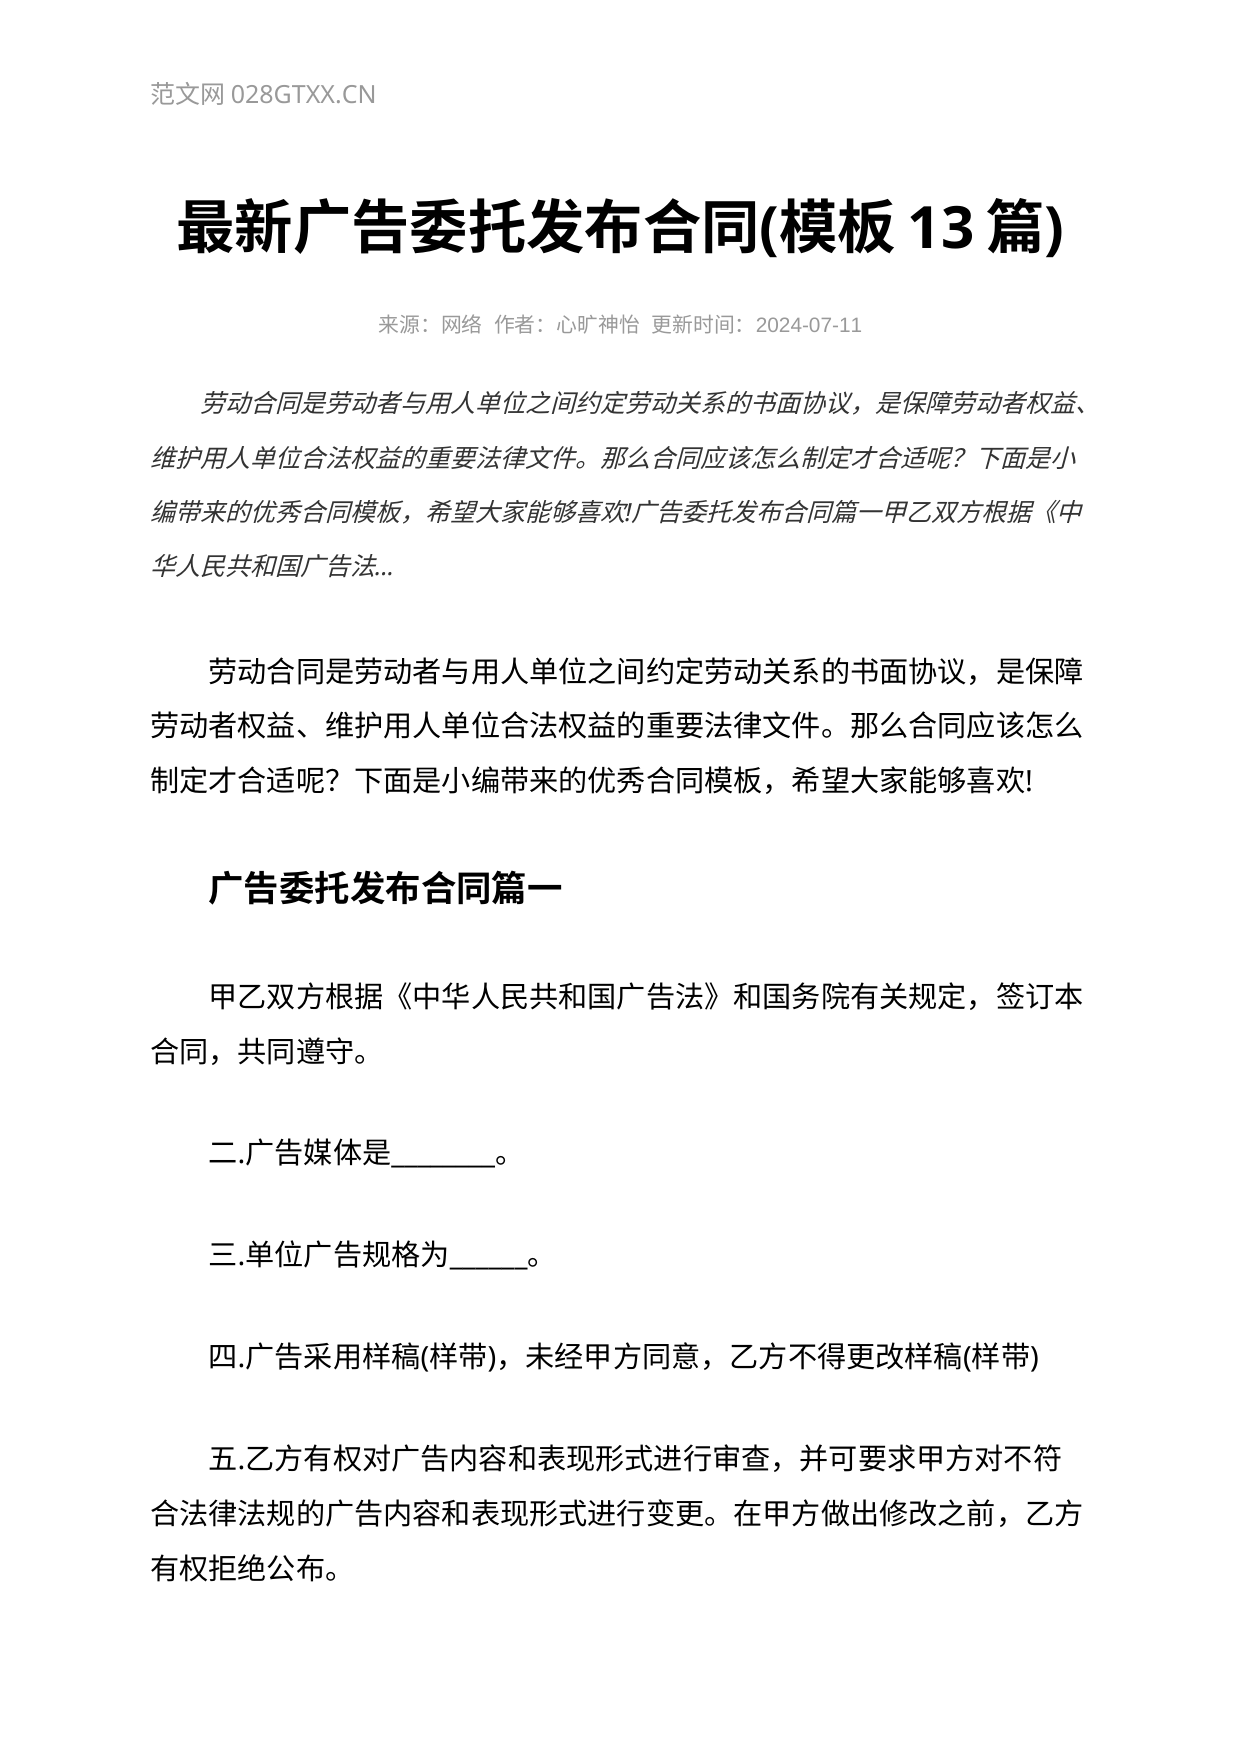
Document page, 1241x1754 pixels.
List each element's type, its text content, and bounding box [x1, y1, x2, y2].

text 劳动合同是劳动者与用人单位之间约定劳动关系的书面协议，是保障劳动者权益、维护用人单位合法权益的重要法律文件。那么合同应该怎么制定才合适呢？下面是小编带来的优秀合同模板，希望大家能够喜欢!广告委托发布合同篇一甲乙双方根据《中华人民共和国广告法... [150, 384, 1090, 583]
text 二.广告媒体是________。 [150, 1130, 1090, 1172]
text 五.乙方有权对广告内容和表现形式进行审查，并可要求甲方对不符合法律法规的广告内容和表现形式进行变更。在甲方做出修改之前，乙方有权拒绝公布。 [150, 1436, 1090, 1588]
text 三.单位广告规格为______。 [150, 1232, 1090, 1274]
text 来源：网络 作者：心旷神怡 更新时间：2024-07-11 [150, 313, 1090, 337]
text 甲乙双方根据《中华人民共和国广告法》和国务院有关规定，签订本合同，共同遵守。 [150, 973, 1090, 1071]
text 广告委托发布合同篇一 [150, 860, 1090, 911]
text 劳动合同是劳动者与用人单位之间约定劳动关系的书面协议，是保障劳动者权益、维护用人单位合法权益的重要法律文件。那么合同应该怎么制定才合适呢？下面是小编带来的优秀合同模板，希望大家能够喜欢! [150, 648, 1090, 800]
subtitle 最新广告委托发布合同(模板13篇) [150, 181, 1090, 266]
text 四.广告采用样稿(样带)，未经甲方同意，乙方不得更改样稿(样带) [150, 1334, 1090, 1376]
